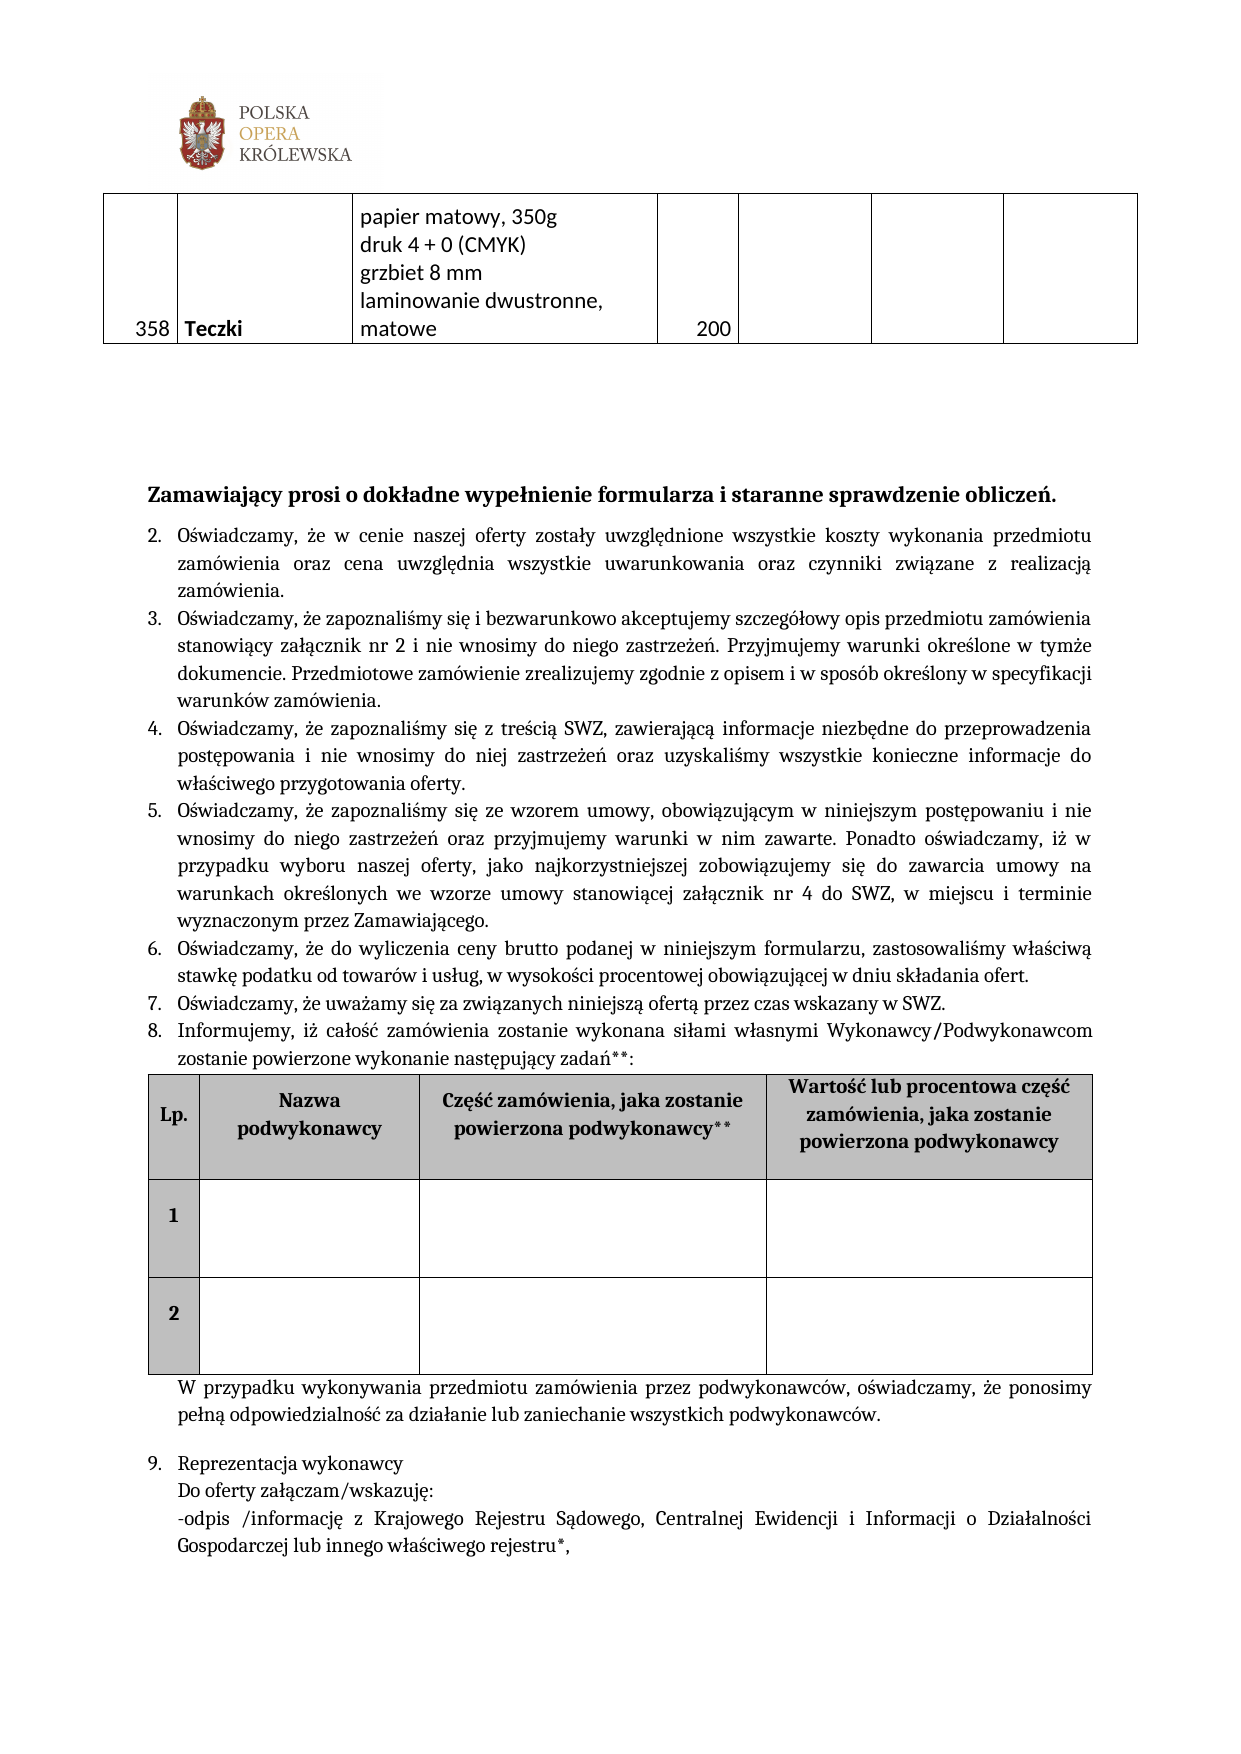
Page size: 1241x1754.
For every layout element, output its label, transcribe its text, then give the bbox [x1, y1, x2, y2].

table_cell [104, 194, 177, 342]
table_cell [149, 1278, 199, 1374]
picture [147, 73, 384, 193]
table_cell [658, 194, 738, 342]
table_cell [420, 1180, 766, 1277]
list Oświadczamy, że zapoznaliśmy się i bezwarunkowo akceptujemy szczegółowy opis przedmiotu zamówienia stanowiący załącznik nr 2 i nie wnosimy do niego zastrzeżeń. Przyjmujemy warunki określone w tymże dokumencie. Przedmiotowe zamówienie zrealizujemy zgodnie z opisem i w sposób określony w specyfikacji warunków zamówienia. [148, 607, 1093, 713]
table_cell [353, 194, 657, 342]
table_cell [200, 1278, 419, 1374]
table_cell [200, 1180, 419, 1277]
list Oświadczamy, że do wyliczenia ceny brutto podanej w niniejszym formularzu, zastosowaliśmy właściwą stawkę podatku od towarów i usług, w wysokości procentowej obowiązującej w dniu składania ofert. [148, 937, 1093, 988]
text W przypadku wykonywania przedmiotu zamówienia przez podwykonawców, oświadczamy, że ponosimy pełną odpowiedzialność za działanie lub zaniechanie wszystkich podwykonawców. [177, 1375, 1093, 1427]
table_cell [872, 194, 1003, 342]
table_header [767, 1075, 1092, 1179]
text -odpis /informację z Krajowego Rejestru Sądowego, Centralnej Ewidencji i Informacji o Działalności Gospodarczej lub innego właściwego rejestru*, [177, 1506, 1093, 1558]
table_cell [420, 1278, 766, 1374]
text Zamawiający prosi o dokładne wypełnienie formularza i staranne sprawdzenie obliczeń. [148, 481, 1093, 508]
list Oświadczamy, że zapoznaliśmy się ze wzorem umowy, obowiązującym w niniejszym postępowaniu i nie wnosimy do niego zastrzeżeń oraz przyjmujemy warunki w nim zawarte. Ponadto oświadczamy, iż w przypadku wyboru naszej oferty, jako najkorzystniejszej zobowiązujemy się do zawarcia umowy na warunkach określonych we wzorze umowy stanowiącej załącznik nr 4 do SWZ, w miejscu i terminie wyznaczonym przez Zamawiającego. [148, 799, 1093, 933]
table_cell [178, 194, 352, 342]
list Reprezentacja wykonawcy [148, 1451, 1093, 1475]
text Do oferty załączam/wskazuję: [177, 1479, 1093, 1503]
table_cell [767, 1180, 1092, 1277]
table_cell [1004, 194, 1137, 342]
list Oświadczamy, że w cenie naszej oferty zostały uwzględnione wszystkie koszty wykonania przedmiotu zamówienia oraz cena uwzględnia wszystkie uwarunkowania oraz czynniki związane z realizacją zamówienia. [148, 524, 1093, 603]
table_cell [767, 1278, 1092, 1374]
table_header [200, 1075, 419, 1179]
list Oświadczamy, że uważamy się za związanych niniejszą ofertą przez czas wskazany w SWZ. [148, 992, 1093, 1016]
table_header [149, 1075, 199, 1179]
list Informujemy, iż całość zamówienia zostanie wykonana siłami własnymi Wykonawcy/Podwykonawcom zostanie powierzone wykonanie następujący zadań**: [148, 1019, 1093, 1071]
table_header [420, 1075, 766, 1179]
list Oświadczamy, że zapoznaliśmy się z treścią SWZ, zawierającą informacje niezbędne do przeprowadzenia postępowania i nie wnosimy do niej zastrzeżeń oraz uzyskaliśmy wszystkie konieczne informacje do właściwego przygotowania oferty. [148, 717, 1093, 796]
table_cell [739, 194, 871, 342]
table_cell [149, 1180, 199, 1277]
